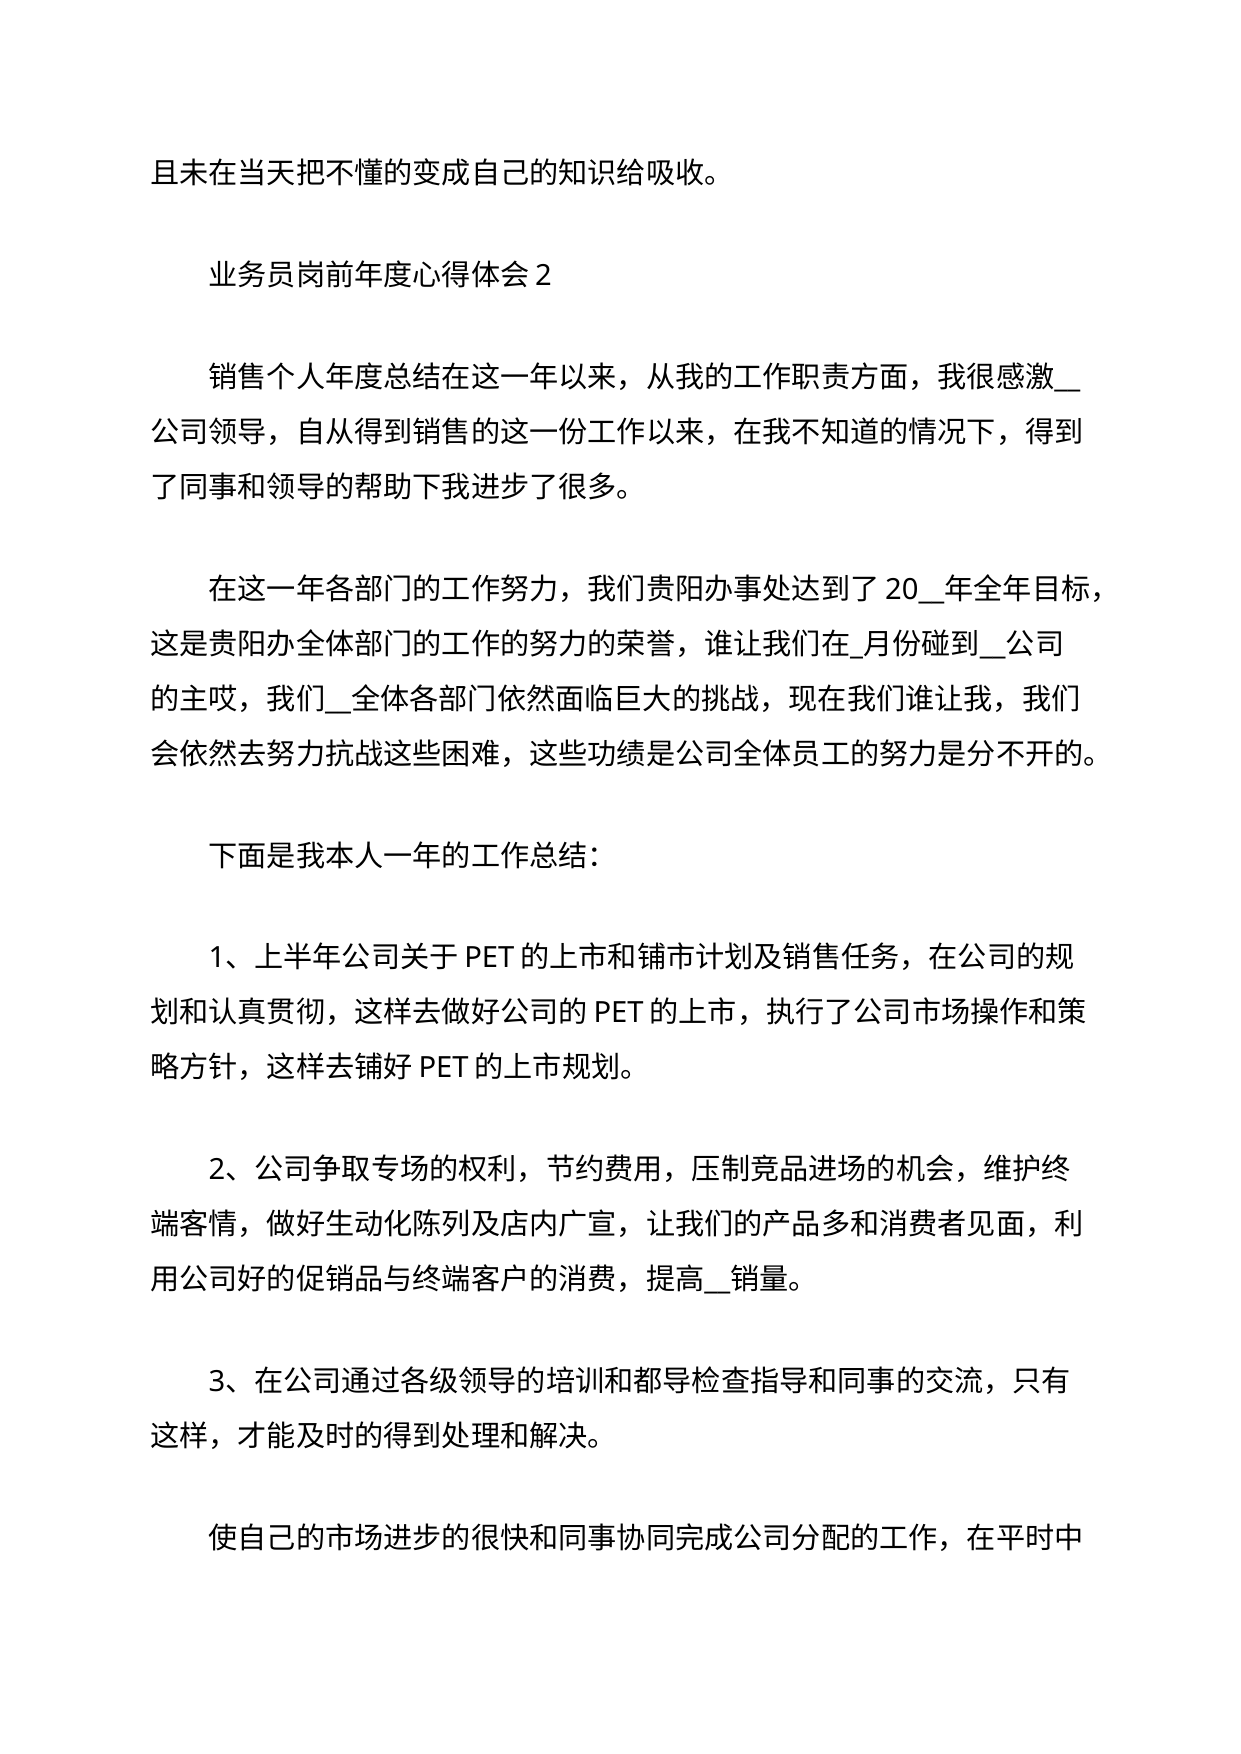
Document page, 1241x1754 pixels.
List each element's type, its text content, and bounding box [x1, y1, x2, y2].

text 2、公司争取专场的权利，节约费用，压制竞品进场的机会，维护终端客情，做好生动化陈列及店内广宣，让我们的产品多和消费者见面，利用公司好的促销品与终端客户的消费，提高__销量。 [150, 1146, 1090, 1298]
text 销售个人年度总结在这一年以来，从我的工作职责方面，我很感激__公司领导，自从得到销售的这一份工作以来，在我不知道的情况下，得到了同事和领导的帮助下我进步了很多。 [150, 354, 1090, 506]
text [150, 150, 1090, 192]
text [150, 1514, 1090, 1557]
text 在这一年各部门的工作努力，我们贵阳办事处达到了20__年全年目标，这是贵阳办全体部门的工作的努力的荣誉，谁让我们在_月份碰到__公司的主哎，我们__全体各部门依然面临巨大的挑战，现在我们谁让我，我们会依然去努力抗战这些困难，这些功绩是公司全体员工的努力是分不开的。 [150, 565, 1090, 773]
text 3、在公司通过各级领导的培训和都导检查指导和同事的交流，只有这样，才能及时的得到处理和解决。 [150, 1358, 1090, 1455]
text 下面是我本人一年的工作总结： [150, 832, 1090, 874]
text 1、上半年公司关于PET的上市和铺市计划及销售任务，在公司的规划和认真贯彻，这样去做好公司的PET的上市，执行了公司市场操作和策略方针，这样去铺好PET的上市规划。 [150, 934, 1090, 1086]
text 业务员岗前年度心得体会2 [150, 252, 1090, 294]
